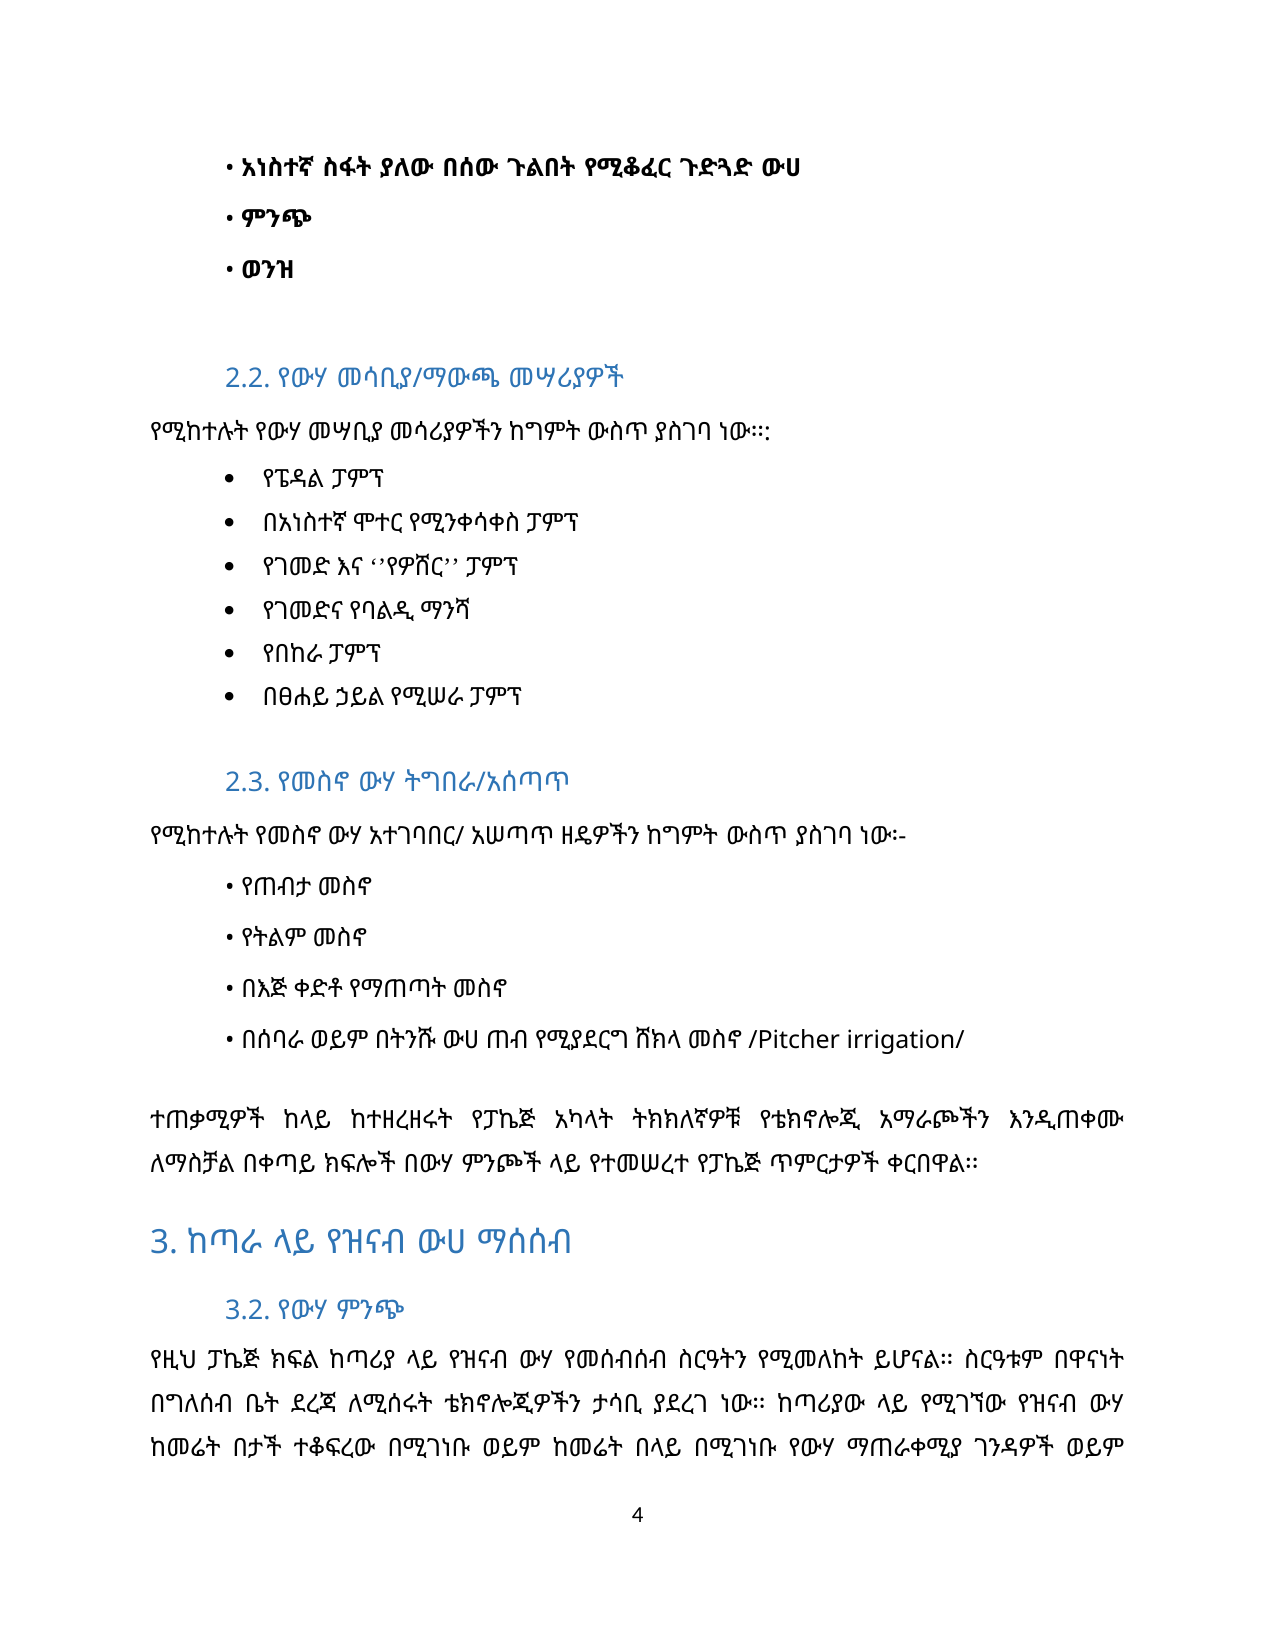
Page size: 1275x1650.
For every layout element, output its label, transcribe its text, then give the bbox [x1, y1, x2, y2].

list የበከራ ፓምፕ [225, 639, 1125, 668]
text • ምንጭ [225, 201, 1125, 235]
text ተጠቃሚዎች ከላይ ከተዘረዘሩት የፓኬጅ አካላት ትክክለኛዎቹ የቴክኖሎጂ አማራጮችን እንዲጠቀሙ ለማስቻል በቀጣይ ክፍሎች በውሃ ምንጮች ላይ የተመሠረተ የፓኬጅ ጥምርታዎች ቀርበዋል፡፡ [150, 1105, 1125, 1178]
subtitle 3.2. የውሃ ምንጭ [225, 1290, 1125, 1327]
text • ወንዝ [225, 252, 1125, 286]
text • በሰባራ ወይም በትንሹ ውሀ ጠብ የሚያደርግ ሸክላ መስኖ /Pitcher irrigation/ [225, 1022, 1125, 1056]
list በአነስተኛ ሞተር የሚንቀሳቀስ ፓምፕ [225, 508, 1125, 538]
list የፔዳል ፓምፕ [225, 465, 1125, 494]
text • የትልም መስኖ [225, 920, 1125, 954]
list የገመድ እና ‘’የዎሸር’’ ፓምፕ [225, 552, 1125, 581]
text የሚከተሉት የመስኖ ውሃ አተገባበር/ አሠጣጥ ዘዴዎችን ከግምት ውስጥ ያስገባ ነው፡- [150, 818, 1125, 852]
list የገመድና የባልዲ ማንሻ [225, 596, 1125, 625]
list በፀሐይ ኃይል የሚሠራ ፓምፕ [225, 682, 1125, 711]
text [150, 1345, 1125, 1462]
text • በእጅ ቀድቶ የማጠጣት መስኖ [225, 971, 1125, 1005]
text • አነስተኛ ስፋት ያለው በሰው ጉልበት የሚቆፈር ጉድጓድ ውሀ [225, 150, 1125, 184]
subtitle 2.2. የውሃ መሳቢያ/ማውጫ መሣሪያዎች [225, 358, 1125, 395]
text • የጠብታ መስኖ [225, 869, 1125, 903]
text የሚከተሉት የውሃ መሣቢያ መሳሪያዎችን ከግምት ውስጥ ያስገባ ነው፡፡: [150, 414, 1125, 448]
subtitle 2.3. የመስኖ ውሃ ትግበራ/አሰጣጥ [225, 763, 1125, 799]
subtitle 3. ከጣራ ላይ የዝናብ ውሀ ማሰሰብ [150, 1218, 1125, 1263]
